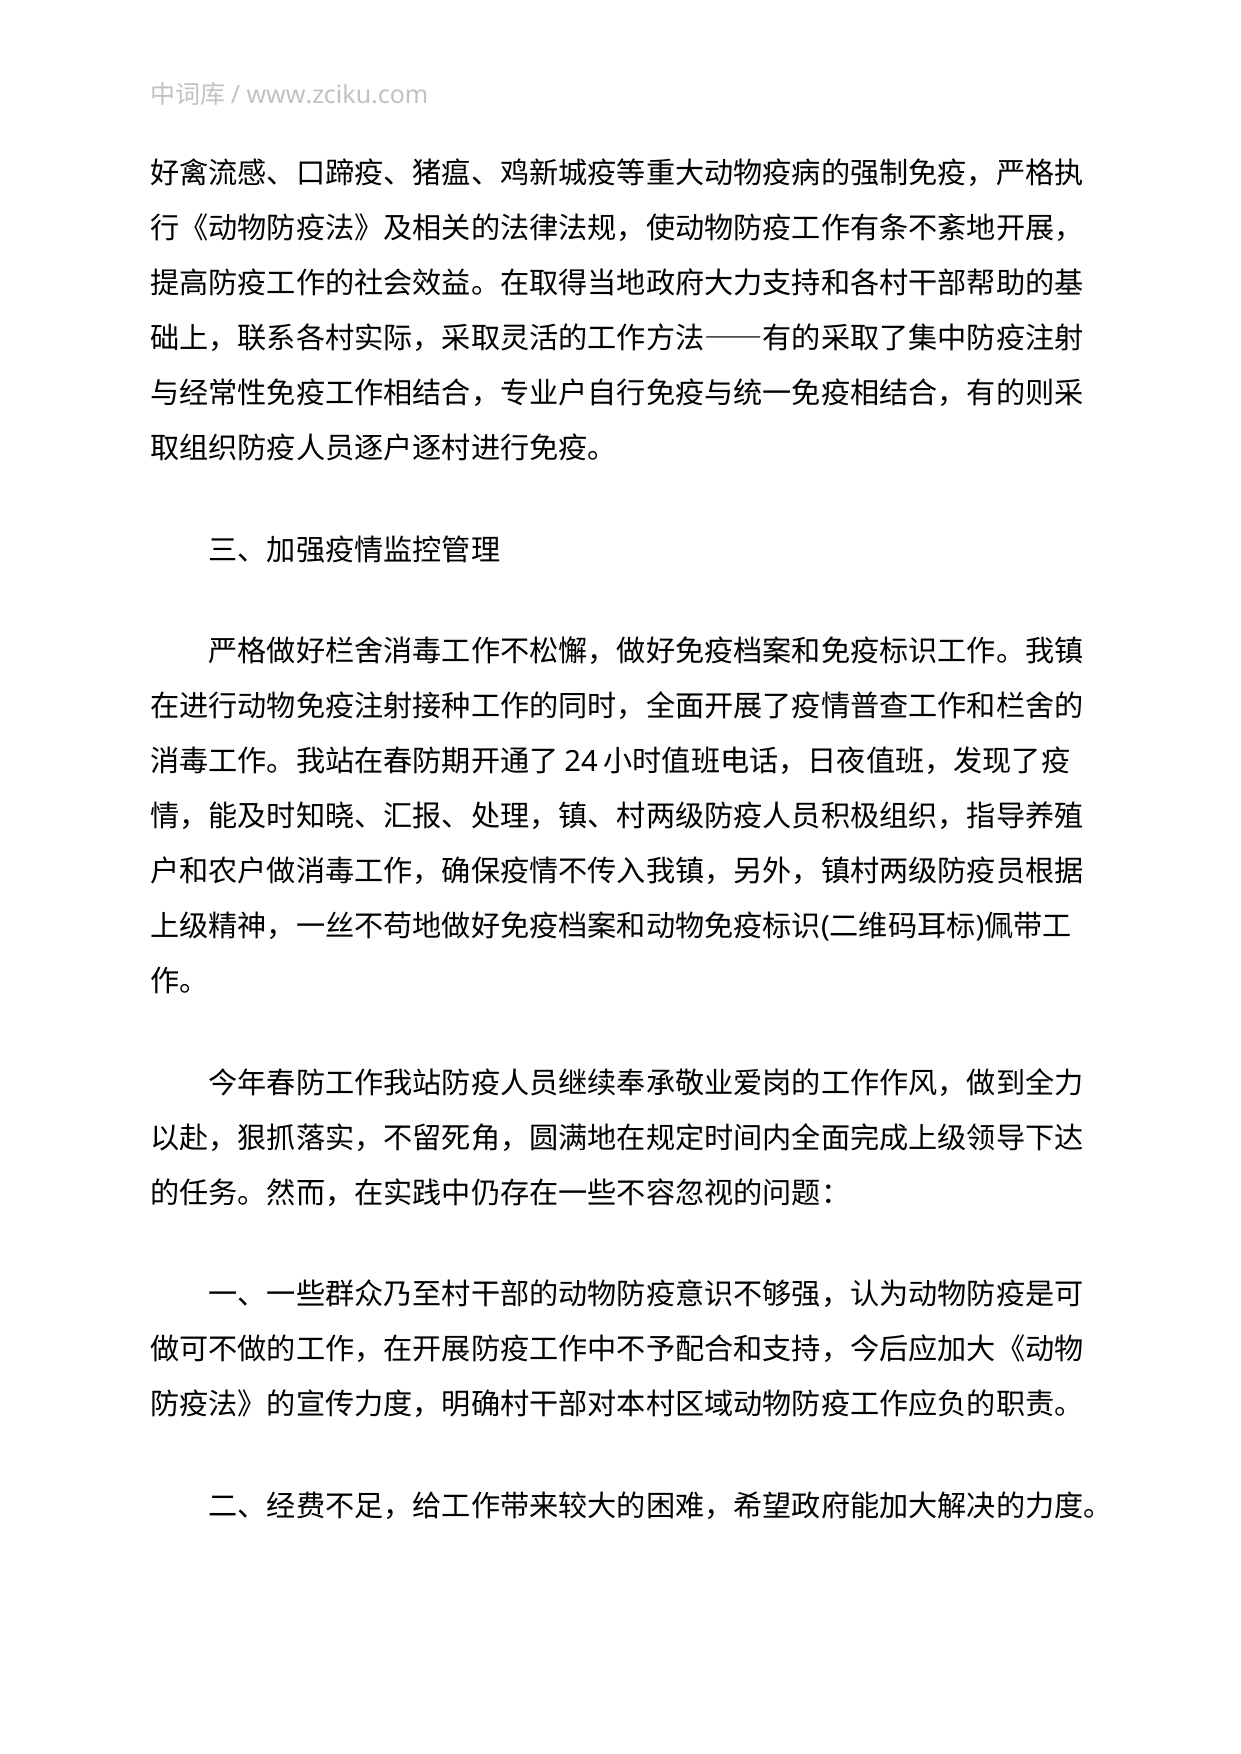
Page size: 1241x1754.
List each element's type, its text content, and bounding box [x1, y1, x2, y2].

text 一、一些群众乃至村干部的动物防疫意识不够强，认为动物防疫是可做可不做的工作，在开展防疫工作中不予配合和支持，今后应加大《动物防疫法》的宣传力度，明确村干部对本村区域动物防疫工作应负的职责。 [150, 1271, 1090, 1423]
text 严格做好栏舍消毒工作不松懈，做好免疫档案和免疫标识工作。我镇在进行动物免疫注射接种工作的同时，全面开展了疫情普查工作和栏舍的消毒工作。我站在春防期开通了24小时值班电话，日夜值班，发现了疫情，能及时知晓、汇报、处理，镇、村两级防疫人员积极组织，指导养殖户和农户做消毒工作，确保疫情不传入我镇，另外，镇村两级防疫员根据上级精神，一丝不苟地做好免疫档案和动物免疫标识(二维码耳标)佩带工作。 [150, 628, 1090, 1000]
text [150, 150, 1090, 467]
text 今年春防工作我站防疫人员继续奉承敬业爱岗的工作作风，做到全力以赴，狠抓落实，不留死角，圆满地在规定时间内全面完成上级领导下达的任务。然而，在实践中仍存在一些不容忽视的问题： [150, 1059, 1090, 1211]
text 二、经费不足，给工作带来较大的困难，希望政府能加大解决的力度。 [150, 1482, 1090, 1525]
text 三、加强疫情监控管理 [150, 526, 1090, 568]
